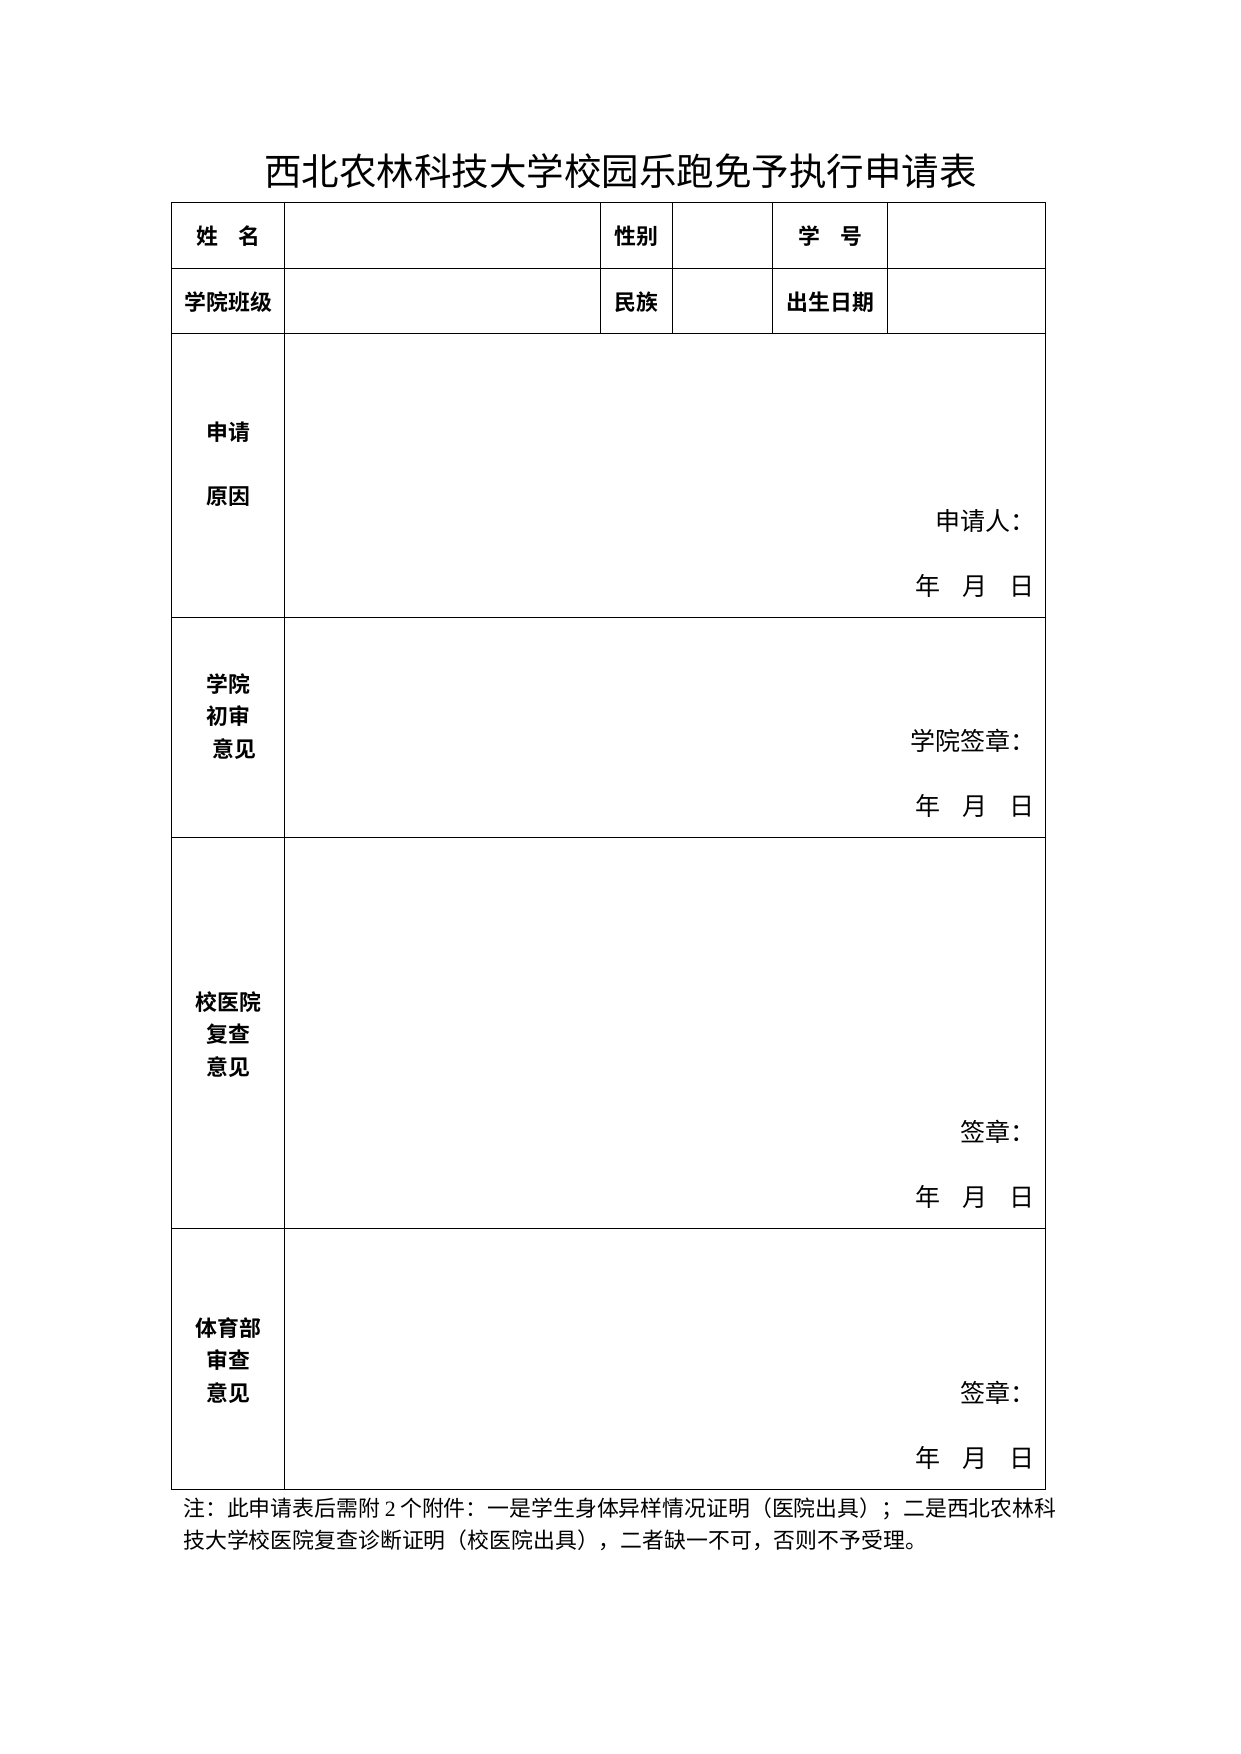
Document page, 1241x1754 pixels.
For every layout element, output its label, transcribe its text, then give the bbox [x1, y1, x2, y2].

table_cell 学院班级 [172, 269, 284, 333]
table_header 姓 名 [172, 203, 284, 267]
table_header 性别 [601, 203, 672, 267]
table_cell 签章： 年 月 日 [285, 1229, 1045, 1489]
text 西北农林科技大学校园乐跑免予执行申请表 [183, 137, 1057, 202]
table_cell 申请人： 年 月 日 [285, 334, 1045, 617]
table_cell [673, 269, 772, 333]
table_header [888, 203, 1045, 267]
table_cell 签章： 年 月 日 [285, 838, 1045, 1228]
table_cell [888, 269, 1045, 333]
table_cell 出生日期 [773, 269, 887, 333]
table_header [285, 203, 600, 267]
table_cell 校医院 复查 意见 [172, 838, 284, 1228]
table_cell 学院签章： 年 月 日 [285, 618, 1045, 837]
table_header [673, 203, 772, 267]
table_header 学 号 [773, 203, 887, 267]
table_cell 民族 [601, 269, 672, 333]
table_cell 体育部 审查 意见 [172, 1229, 284, 1489]
table_cell 学院 初审 意见 [172, 618, 284, 837]
text 注：此申请表后需附2个附件：一是学生身体异样情况证明（医院出具）；二是西北农林科技大学校医院复查诊断证明（校医院出具），二者缺一不可，否则不予受理。 [183, 1490, 1057, 1555]
table_cell 申请 原因 [172, 334, 284, 617]
table_cell [285, 269, 600, 333]
